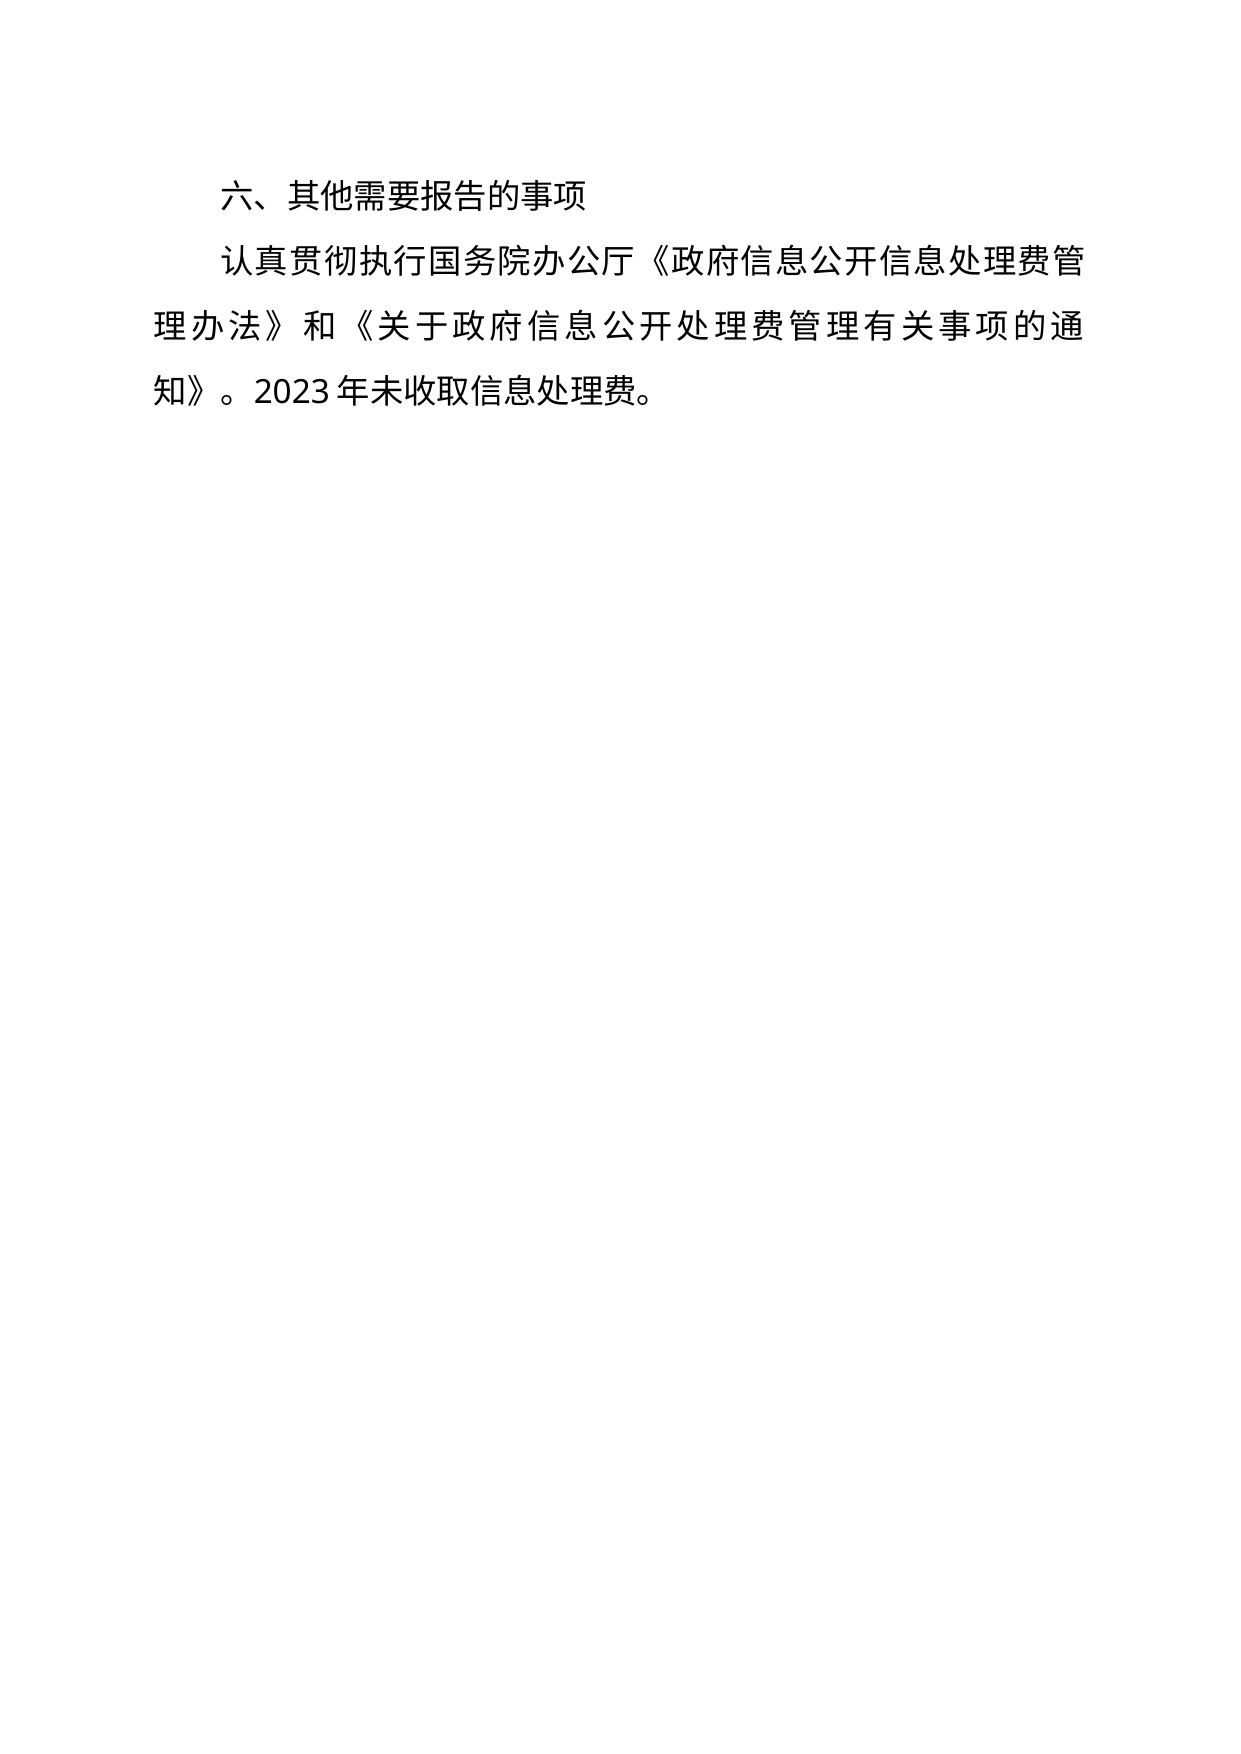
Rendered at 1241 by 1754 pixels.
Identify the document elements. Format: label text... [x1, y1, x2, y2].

text 六、其他需要报告的事项 [153, 162, 1087, 227]
text 认真贯彻执行国务院办公厅《政府信息公开信息处理费管理办法》和《关于政府信息公开处理费管理有关事项的通知》。2023年未收取信息处理费。 [153, 227, 1087, 422]
